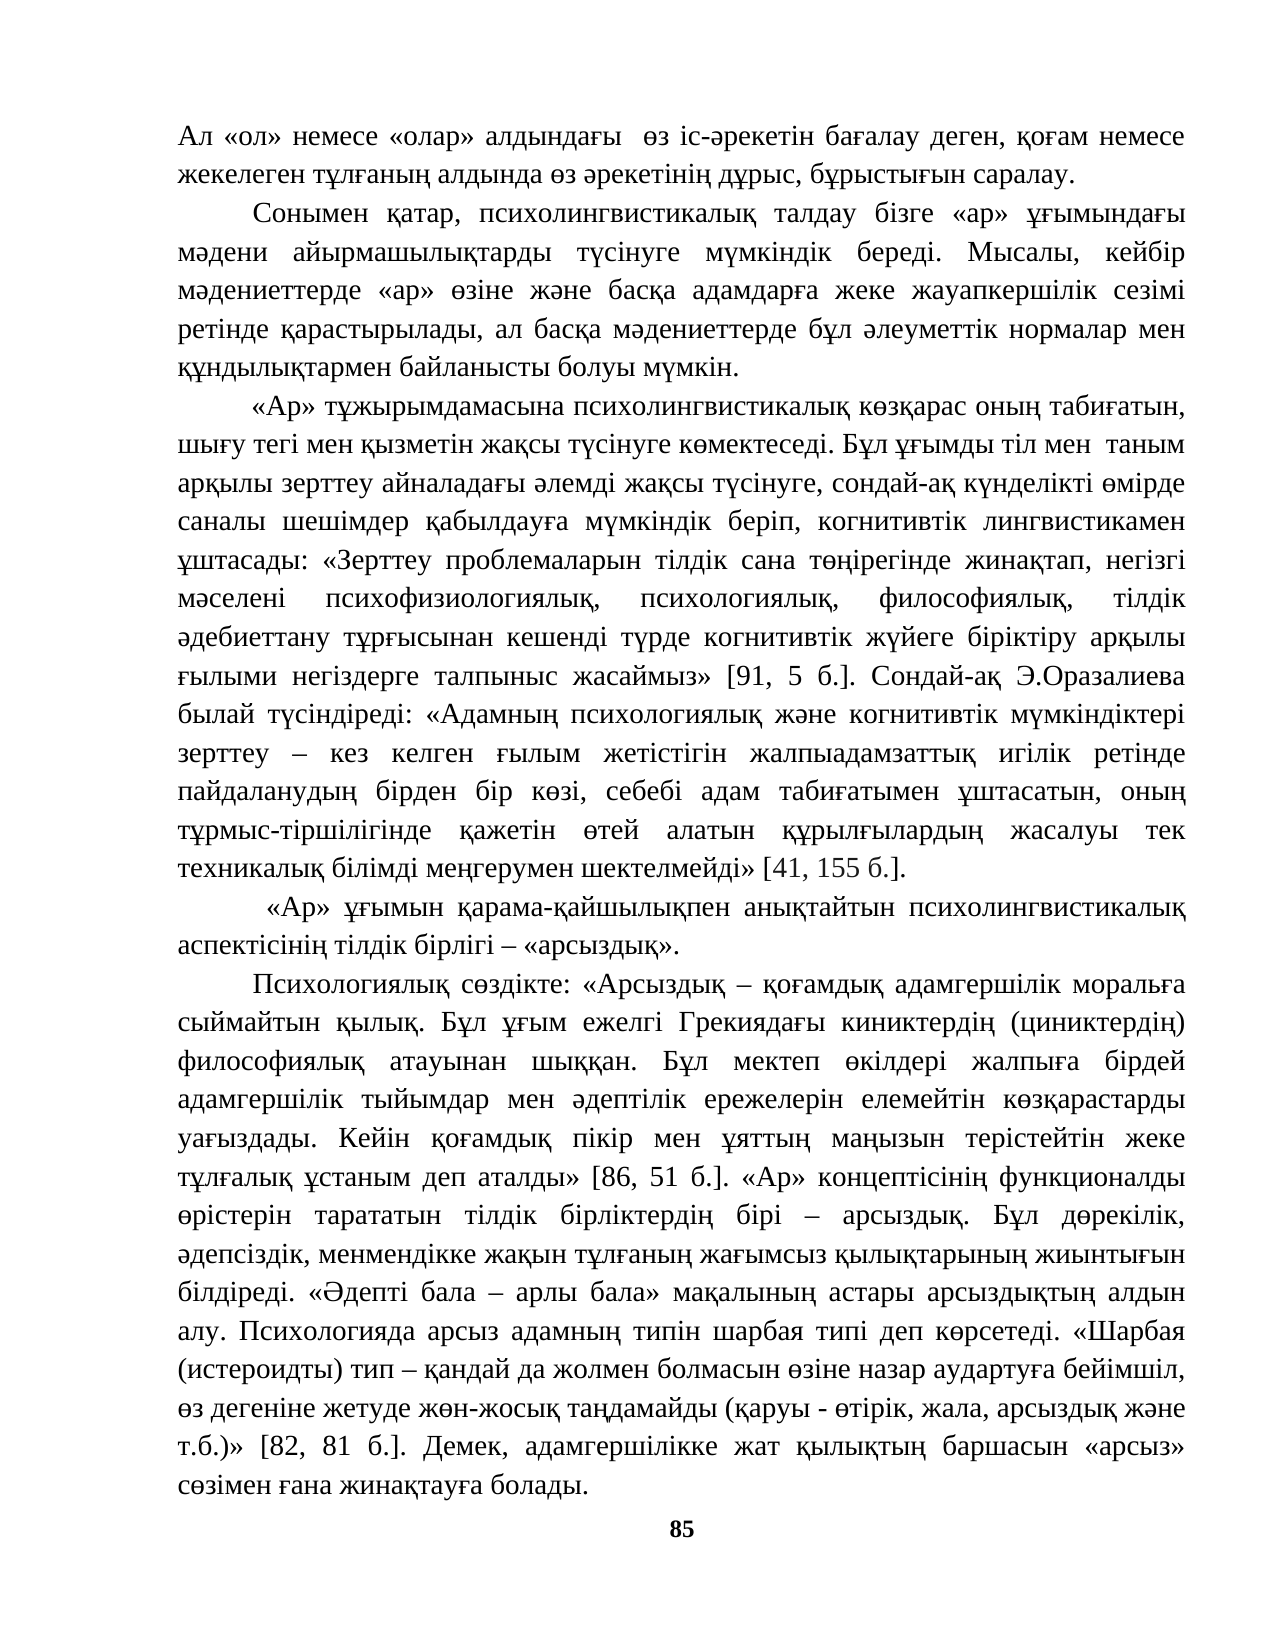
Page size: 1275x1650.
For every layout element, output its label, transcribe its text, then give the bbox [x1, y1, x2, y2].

text Психологиялық сөздікте: «Арсыздық – қоғамдық адамгершілік моральға сыймайтын қылық. Бұл ұғым ежелгі Грекиядағы киниктердің (циниктердің) философиялық атауынан шыққан. Бұл мектеп өкілдері жалпыға бірдей адамгершілік тыйымдар мен әдептілік ережелерін елемейтін көзқарастарды уағыздады. Кейін қоғамдық пікір мен ұяттың маңызын терістейтін жеке тұлғалық ұстаным деп аталды» [86, 51 б.]. «Ар» концептісінің функционалды өрістерін тарататын тілдік бірліктердің бірі – арсыздық. Бұл дөрекілік, әдепсіздік, менмендікке жақын тұлғаның жағымсыз қылықтарының жиынтығын білдіреді. «Әдепті бала – арлы бала» мақалының астары арсыздықтың алдын алу. Психологияда арсыз адамның типін шарбая типі деп көрсетеді. «Шарбая (истероидты) тип – қандай да жолмен болмасын өзіне назар аудартуға бейімшіл, өз дегеніне жетуде жөн-жосық таңдамайды (қаруы - өтірік, жала, арсыздық және т.б.)» [82, 81 б.]. Демек, адамгершілікке жат қылықтың баршасын «арсыз» сөзімен ғана жинақтауға болады. [177, 966, 1186, 1501]
text «Ар» тұжырымдамасына психолингвистикалық көзқарас оның табиғатын, шығу тегі мен қызметін жақсы түсінуге көмектеседі. Бұл ұғымды тіл мен таным арқылы зерттеу айналадағы әлемді жақсы түсінуге, сондай-ақ күнделікті өмірде саналы шешімдер қабылдауға мүмкіндік беріп, когнитивтік лингвистикамен ұштасады: «Зерттеу проблемаларын тілдік сана төңірегінде жинақтап, негізгі мәселені психофизиологиялық, психологиялық, философиялық, тілдік әдебиеттану тұрғысынан кешенді түрде когнитивтік жүйеге біріктіру арқылы ғылыми негіздерге талпыныс жасаймыз» [91, 5 б.]. Сондай-ақ Э.Оразалиева былай түсіндіреді: «Адамның психологиялық және когнитивтік мүмкіндіктері зерттеу – кез келген ғылым жетістігін жалпыадамзаттық игілік ретінде пайдаланудың бірден бір көзі, себебі адам табиғатымен ұштасатын, оның тұрмыс-тіршілігінде қажетін өтей алатын құрылғылардың жасалуы тек техникалық білімді меңгерумен шектелмейді» [41, 155 б.]. [177, 388, 1186, 884]
text «Ар» ұғымын қарама-қайшылықпен анықтайтын психолингвистикалық аспектісінің тілдік бірлігі – «арсыздық». [177, 889, 1186, 961]
text Сонымен қатар, психолингвистикалық талдау бізге «ар» ұғымындағы мәдени айырмашылықтарды түсінуге мүмкіндік береді. Мысалы, кейбір мәдениеттерде «ар» өзіне және басқа адамдарға жеке жауапкершілік сезімі ретінде қарастырылады, ал басқа мәдениеттерде бұл әлеуметтік нормалар мен құндылықтармен байланысты болуы мүмкін. [177, 195, 1186, 383]
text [177, 118, 1186, 190]
